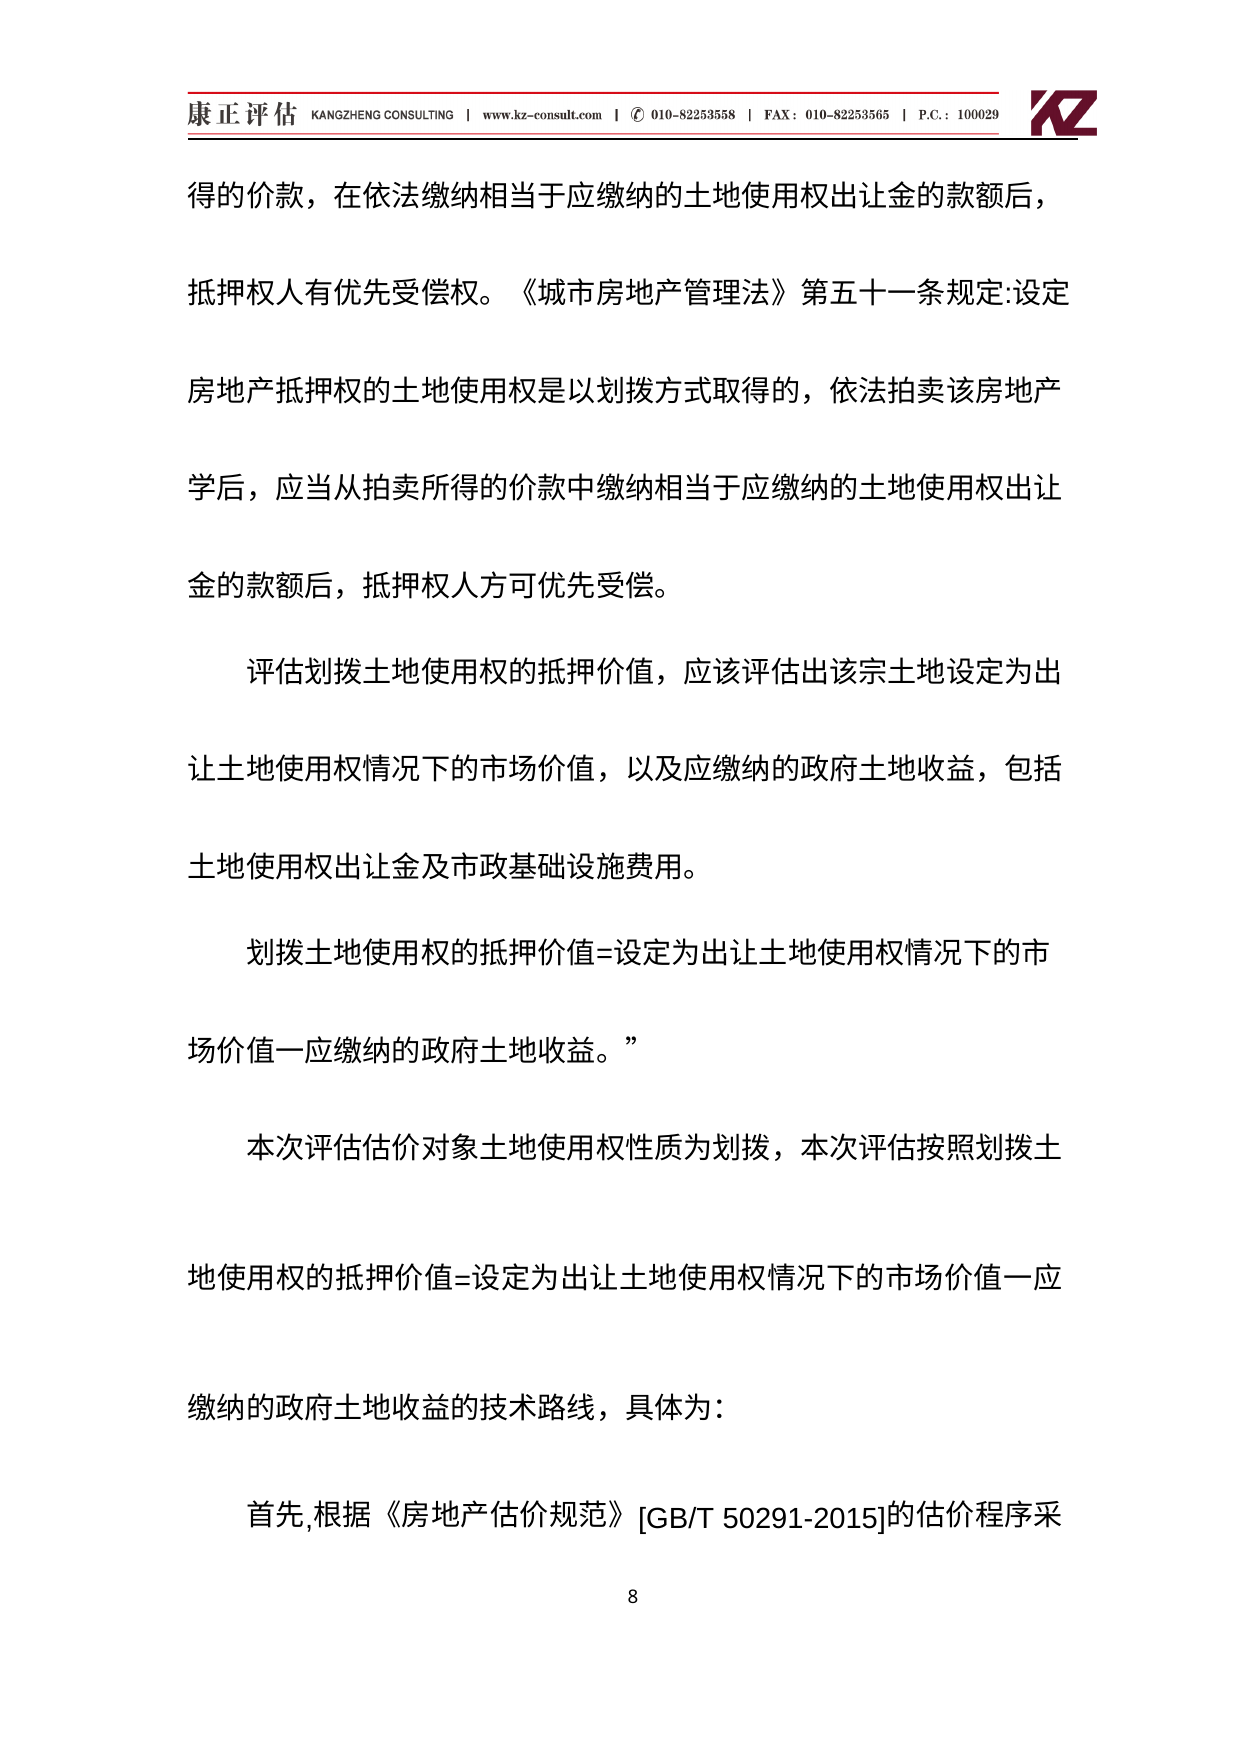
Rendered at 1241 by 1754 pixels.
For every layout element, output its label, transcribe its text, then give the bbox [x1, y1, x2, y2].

text 划拨土地使用权的抵押价值=设定为出让土地使用权情况下的市场价值一应缴纳的政府土地收益。” [187, 918, 1078, 1081]
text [187, 1469, 1063, 1534]
text 评估划拨土地使用权的抵押价值，应该评估出该宗土地设定为出让土地使用权情况下的市场价值，以及应缴纳的政府土地收益，包括土地使用权出让金及市政基础设施费用。 [187, 637, 1078, 897]
picture [187, 90, 1097, 136]
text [187, 161, 1078, 616]
text 本次评估估价对象土地使用权性质为划拨，本次评估按照划拨土地使用权的抵押价值=设定为出让土地使用权情况下的市场价值一应缴纳的政府土地收益的技术路线，具体为： [187, 1102, 1063, 1427]
